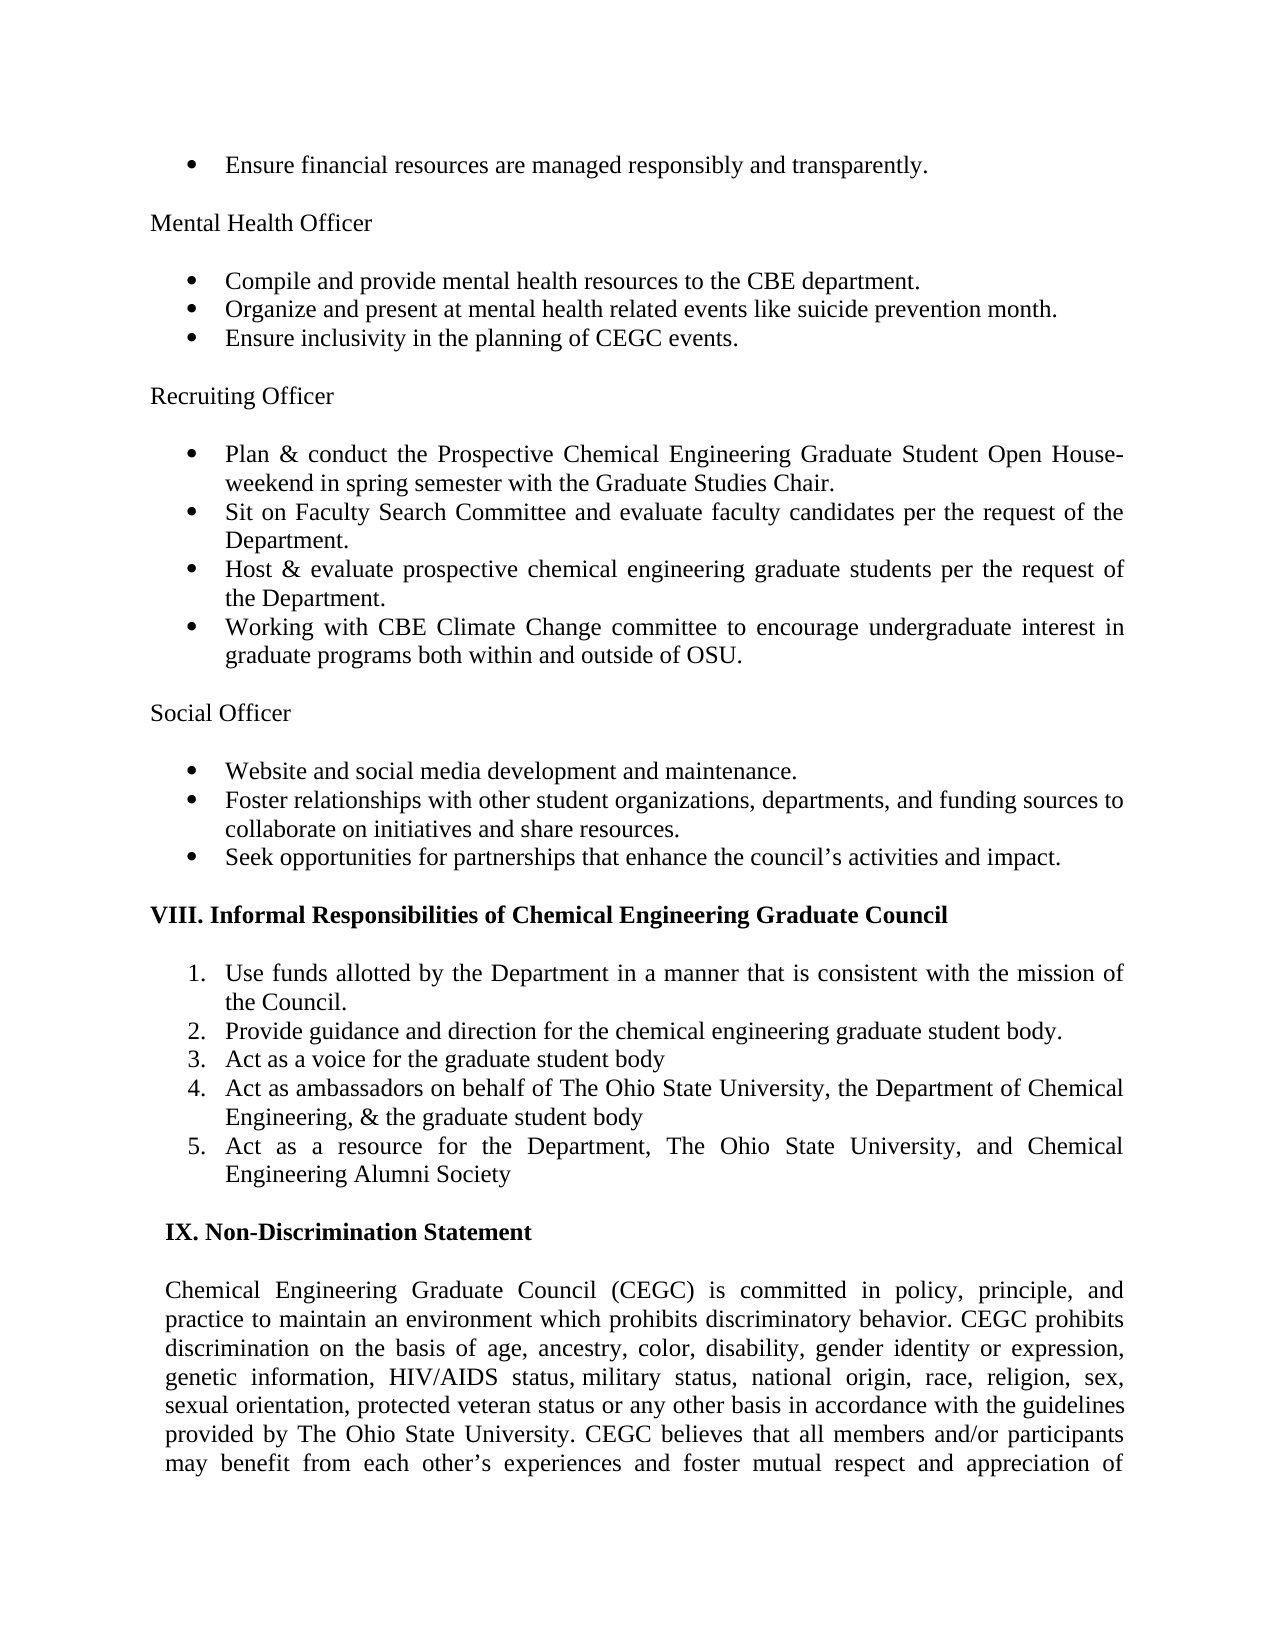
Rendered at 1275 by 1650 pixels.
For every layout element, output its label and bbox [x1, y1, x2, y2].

table_cell [150, 150, 1125, 1477]
